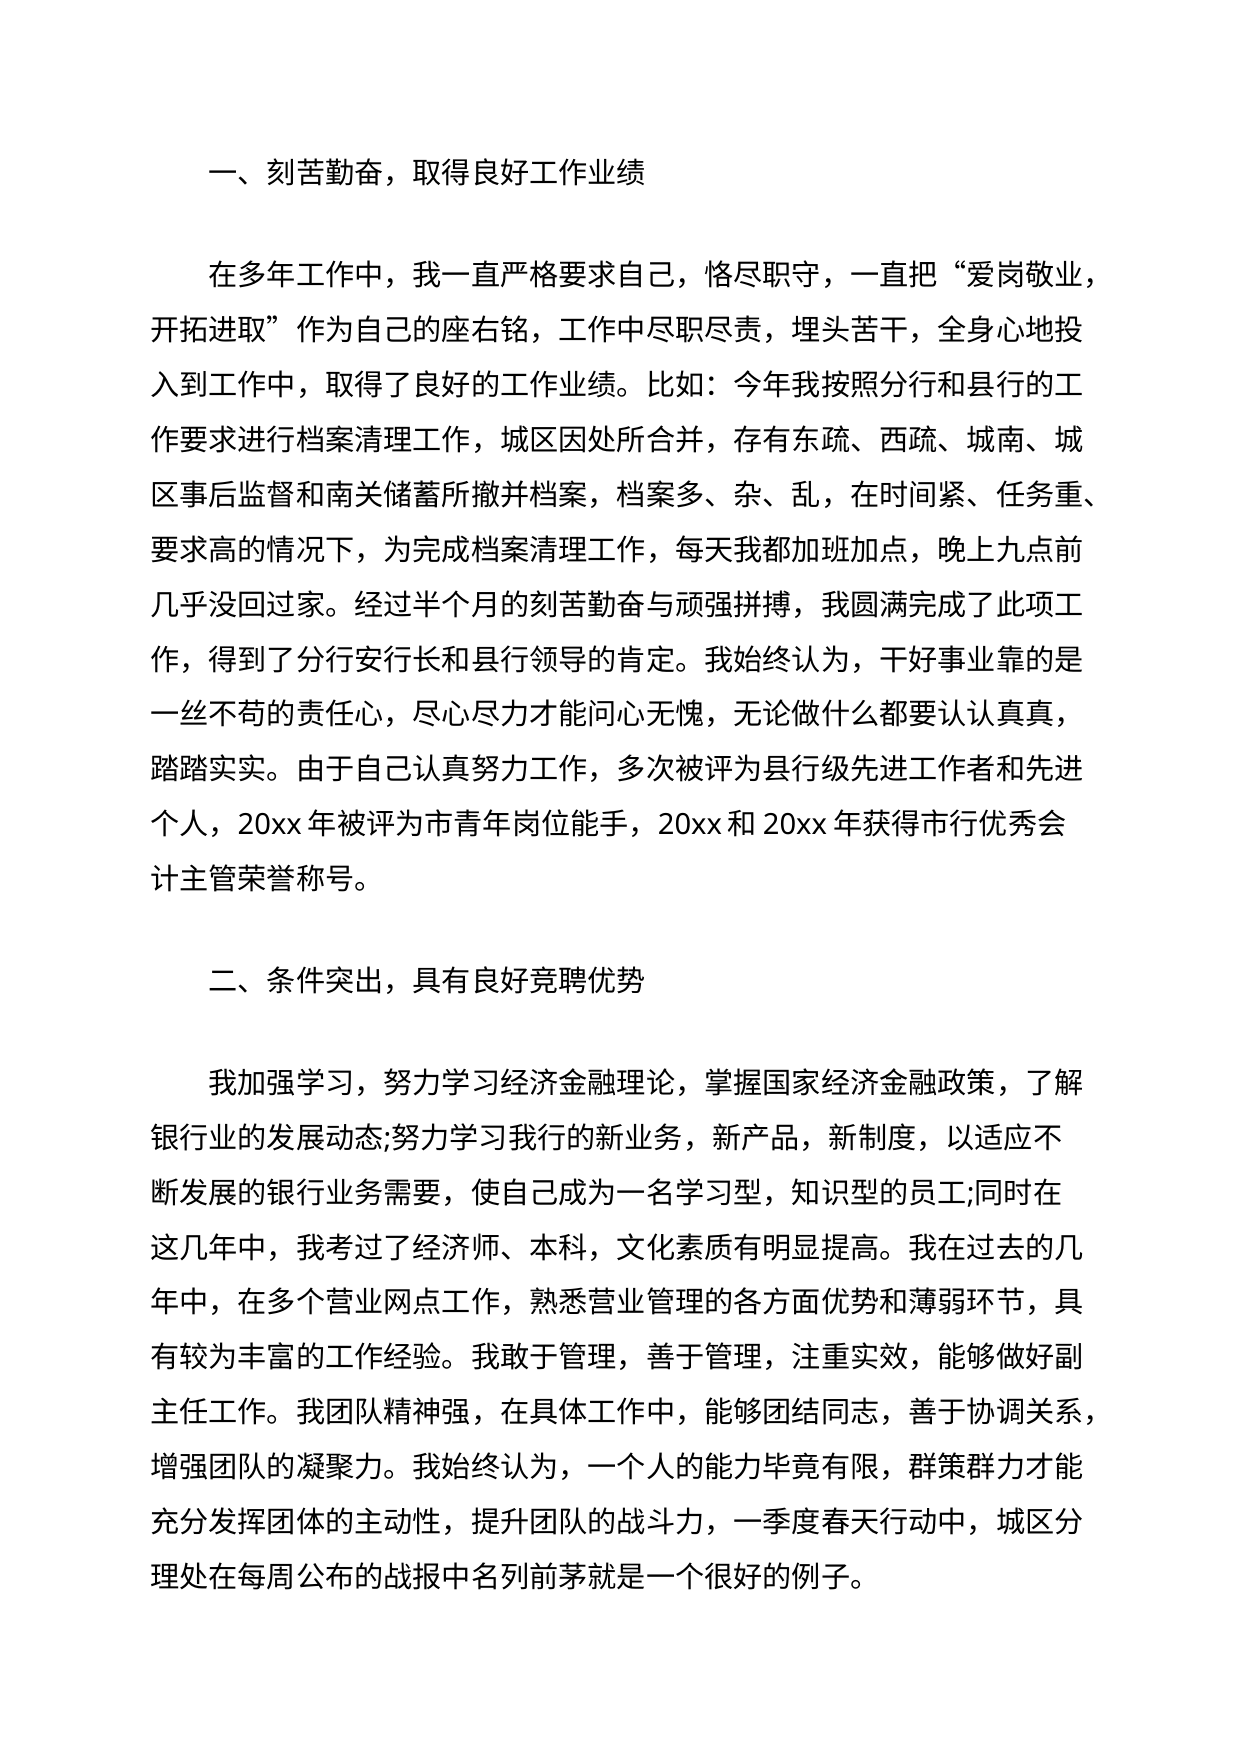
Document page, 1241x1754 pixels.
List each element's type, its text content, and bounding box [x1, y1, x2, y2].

text 在多年工作中，我一直严格要求自己，恪尽职守，一直把“爱岗敬业，开拓进取”作为自己的座右铭，工作中尽职尽责，埋头苦干，全身心地投入到工作中，取得了良好的工作业绩。比如：今年我按照分行和县行的工作要求进行档案清理工作，城区因处所合并，存有东疏、西疏、城南、城区事后监督和南关储蓄所撤并档案，档案多、杂、乱，在时间紧、任务重、要求高的情况下，为完成档案清理工作，每天我都加班加点，晚上九点前几乎没回过家。经过半个月的刻苦勤奋与顽强拼搏，我圆满完成了此项工作，得到了分行安行长和县行领导的肯定。我始终认为，干好事业靠的是一丝不苟的责任心，尽心尽力才能问心无愧，无论做什么都要认认真真，踏踏实实。由于自己认真努力工作，多次被评为县行级先进工作者和先进个人，20xx年被评为市青年岗位能手，20xx和20xx年获得市行优秀会计主管荣誉称号。 [150, 252, 1090, 898]
text 一、刻苦勤奋，取得良好工作业绩 [150, 150, 1090, 192]
text 我加强学习，努力学习经济金融理论，掌握国家经济金融政策，了解银行业的发展动态;努力学习我行的新业务，新产品，新制度，以适应不断发展的银行业务需要，使自己成为一名学习型，知识型的员工;同时在这几年中，我考过了经济师、本科，文化素质有明显提高。我在过去的几年中，在多个营业网点工作，熟悉营业管理的各方面优势和薄弱环节，具有较为丰富的工作经验。我敢于管理，善于管理，注重实效，能够做好副主任工作。我团队精神强，在具体工作中，能够团结同志，善于协调关系，增强团队的凝聚力。我始终认为，一个人的能力毕竟有限，群策群力才能充分发挥团体的主动性，提升团队的战斗力，一季度春天行动中，城区分理处在每周公布的战报中名列前茅就是一个很好的例子。 [150, 1059, 1090, 1596]
text 二、条件突出，具有良好竞聘优势 [150, 957, 1090, 1000]
